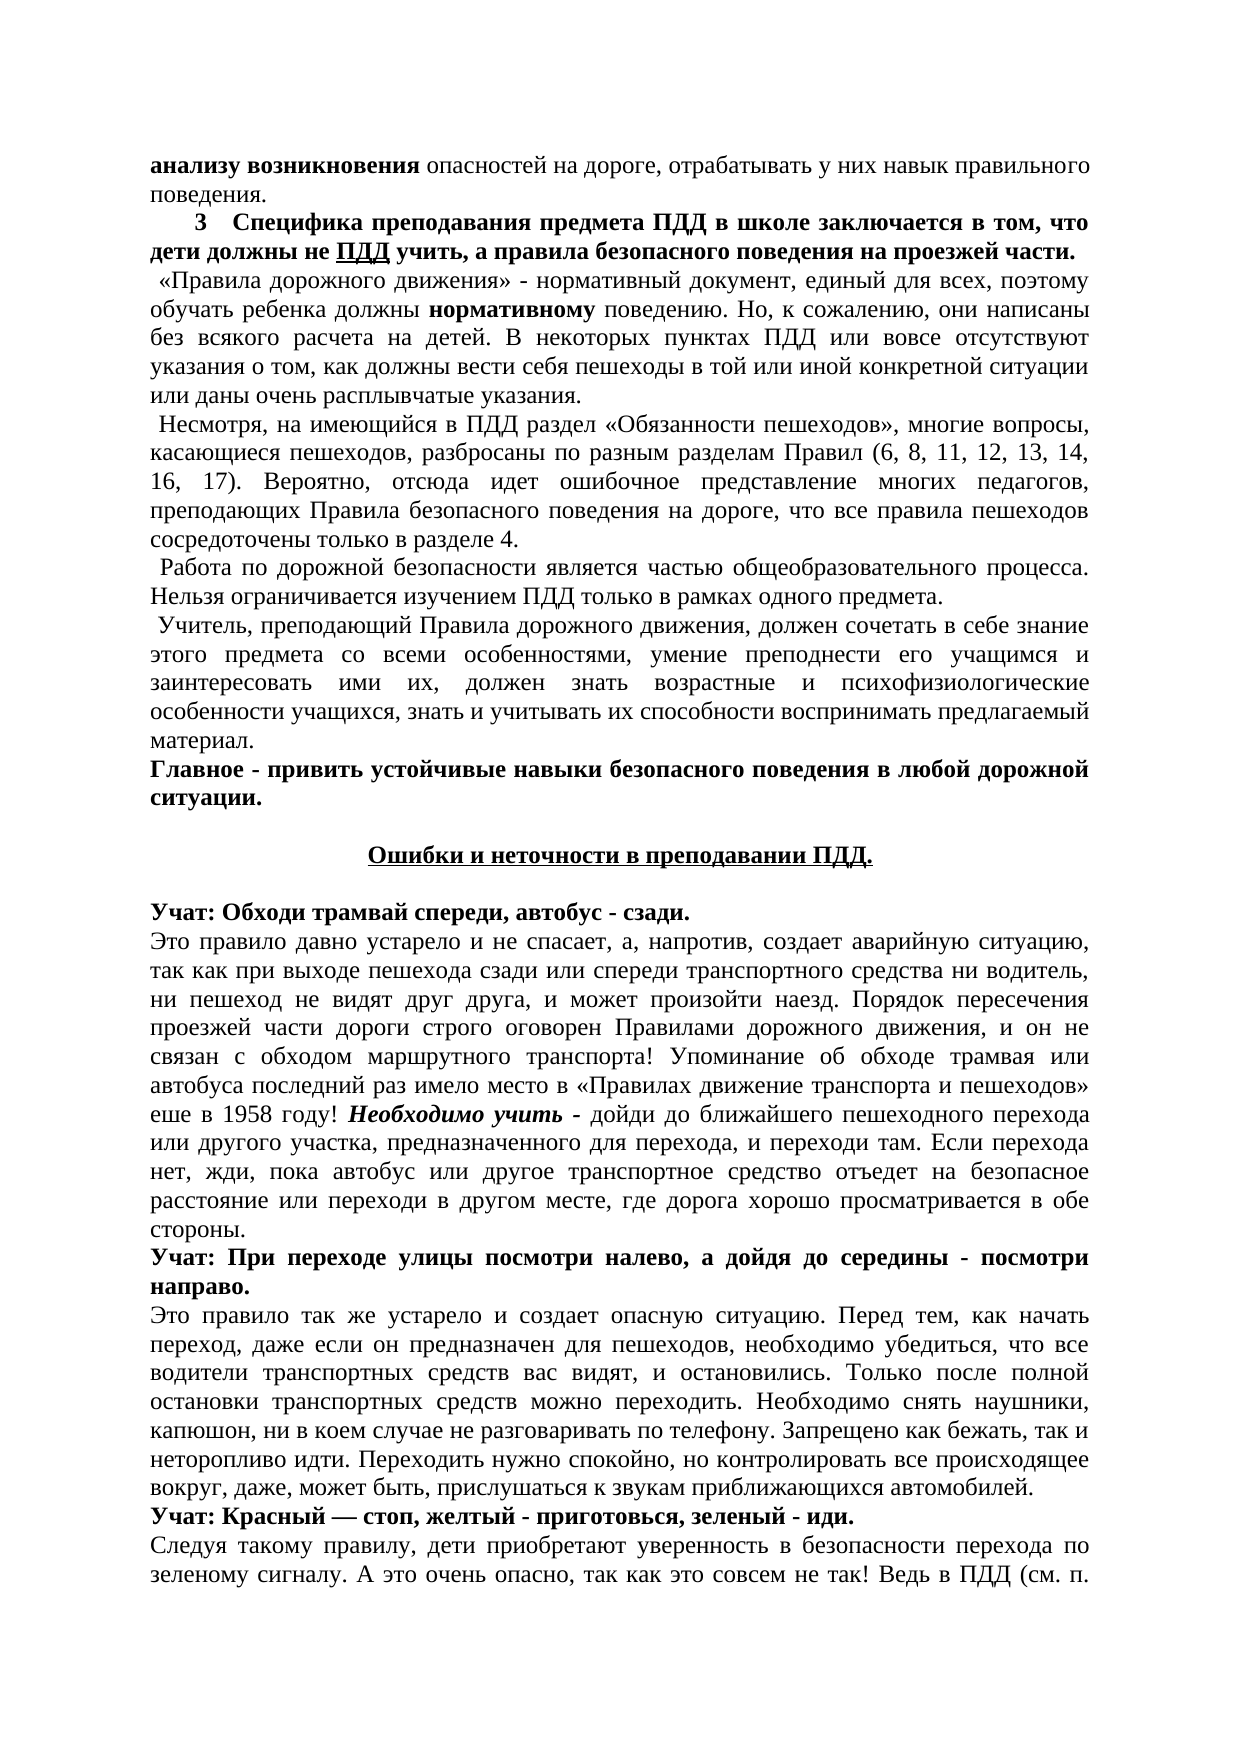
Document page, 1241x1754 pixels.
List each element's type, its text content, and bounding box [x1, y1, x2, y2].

text Это правило так же устарело и создает опасную ситуацию. Перед тем, как начать переход, даже если он предназначен для пешеходов, необходимо убедиться, что все водители транспортных средств вас видят, и остановились. Только после полной остановки транспортных средств можно переходить. Необходимо снять наушники, капюшон, ни в коем случае не разговаривать по телефону. Запрещено как бежать, так и неторопливо идти. Переходить нужно спокойно, но контролировать все происходящее вокруг, даже, может быть, прислушаться к звукам приближающихся автомобилей. [150, 1300, 1090, 1501]
text Учитель, преподающий Правила дорожного движения, должен сочетать в себе знание этого предмета со всеми особенностями, умение преподнести его учащимся и заинтересовать ими их, должен знать возрастные и психофизиологические особенности учащихся, знать и учитывать их способности воспринимать предлагаемый материал. [150, 610, 1090, 754]
text Учат: Обходи трамвай спереди, автобус - сзади. [150, 897, 1090, 926]
text Учат: При переходе улицы посмотри налево, а дойдя до середины - посмотри направо. [150, 1242, 1090, 1300]
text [150, 150, 1090, 207]
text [150, 1530, 1090, 1587]
text Главное - привить устойчивые навыки безопасного поведения в любой дорожной ситуации. [150, 754, 1090, 811]
text Учат: Красный — стоп, желтый - приготовься, зеленый - иди. [150, 1501, 1090, 1530]
text Это правило давно устарело и не спасает, а, напротив, создает аварийную ситуацию, так как при выходе пешехода сзади или спереди транспортного средства ни водитель, ни пешеход не видят друг друга, и может произойти наезд. Порядок пересечения проезжей части дороги строго оговорен Правилами дорожного движения, и он не связан с обходом маршрутного транспорта! Упоминание об обходе трамвая или автобуса последний раз имело место в «Правилах движение транспорта и пешеходов» еше в 1958 году! Необходимо учить - дойди до ближайшего пешеходного перехода или другого участка, предназначенного для перехода, и переходи там. Если перехода нет, жди, пока автобус или другое транспортное средство отъедет на безопасное расстояние или переходи в другом месте, где дорога хорошо просматривается в обе стороны. [150, 926, 1090, 1242]
text 3 Специфика преподавания предмета ПДД в школе заключается в том, что дети должны не ПДД учить, а правила безопасного поведения на проезжей части. [150, 207, 1090, 265]
text Несмотря, на имеющийся в ПДД раздел «Обязанности пешеходов», многие вопросы, касающиеся пешеходов, разбросаны по разным разделам Правил (6, 8, 11, 12, 13, 14, 16, 17). Вероятно, отсюда идет ошибочное представление многих педагогов, преподающих Правила безопасного поведения на дороге, что все правила пешеходов сосредоточены только в разделе 4. [150, 409, 1090, 552]
text Ошибки и неточности в преподавании ПДД. [150, 840, 1090, 869]
text Работа по дорожной безопасности является частью общеобразовательного процесса. Нельзя ограничивается изучением ПДД только в рамках одного предмета. [150, 552, 1090, 610]
text «Правила дорожного движения» - нормативный документ, единый для всех, поэтому обучать ребенка должны нормативному поведению. Но, к сожалению, они написаны без всякого расчета на детей. В некоторых пунктах ПДД или вовсе отсутствуют указания о том, как должны вести себя пешеходы в той или иной конкретной ситуации или даны очень расплывчатые указания. [150, 265, 1090, 409]
